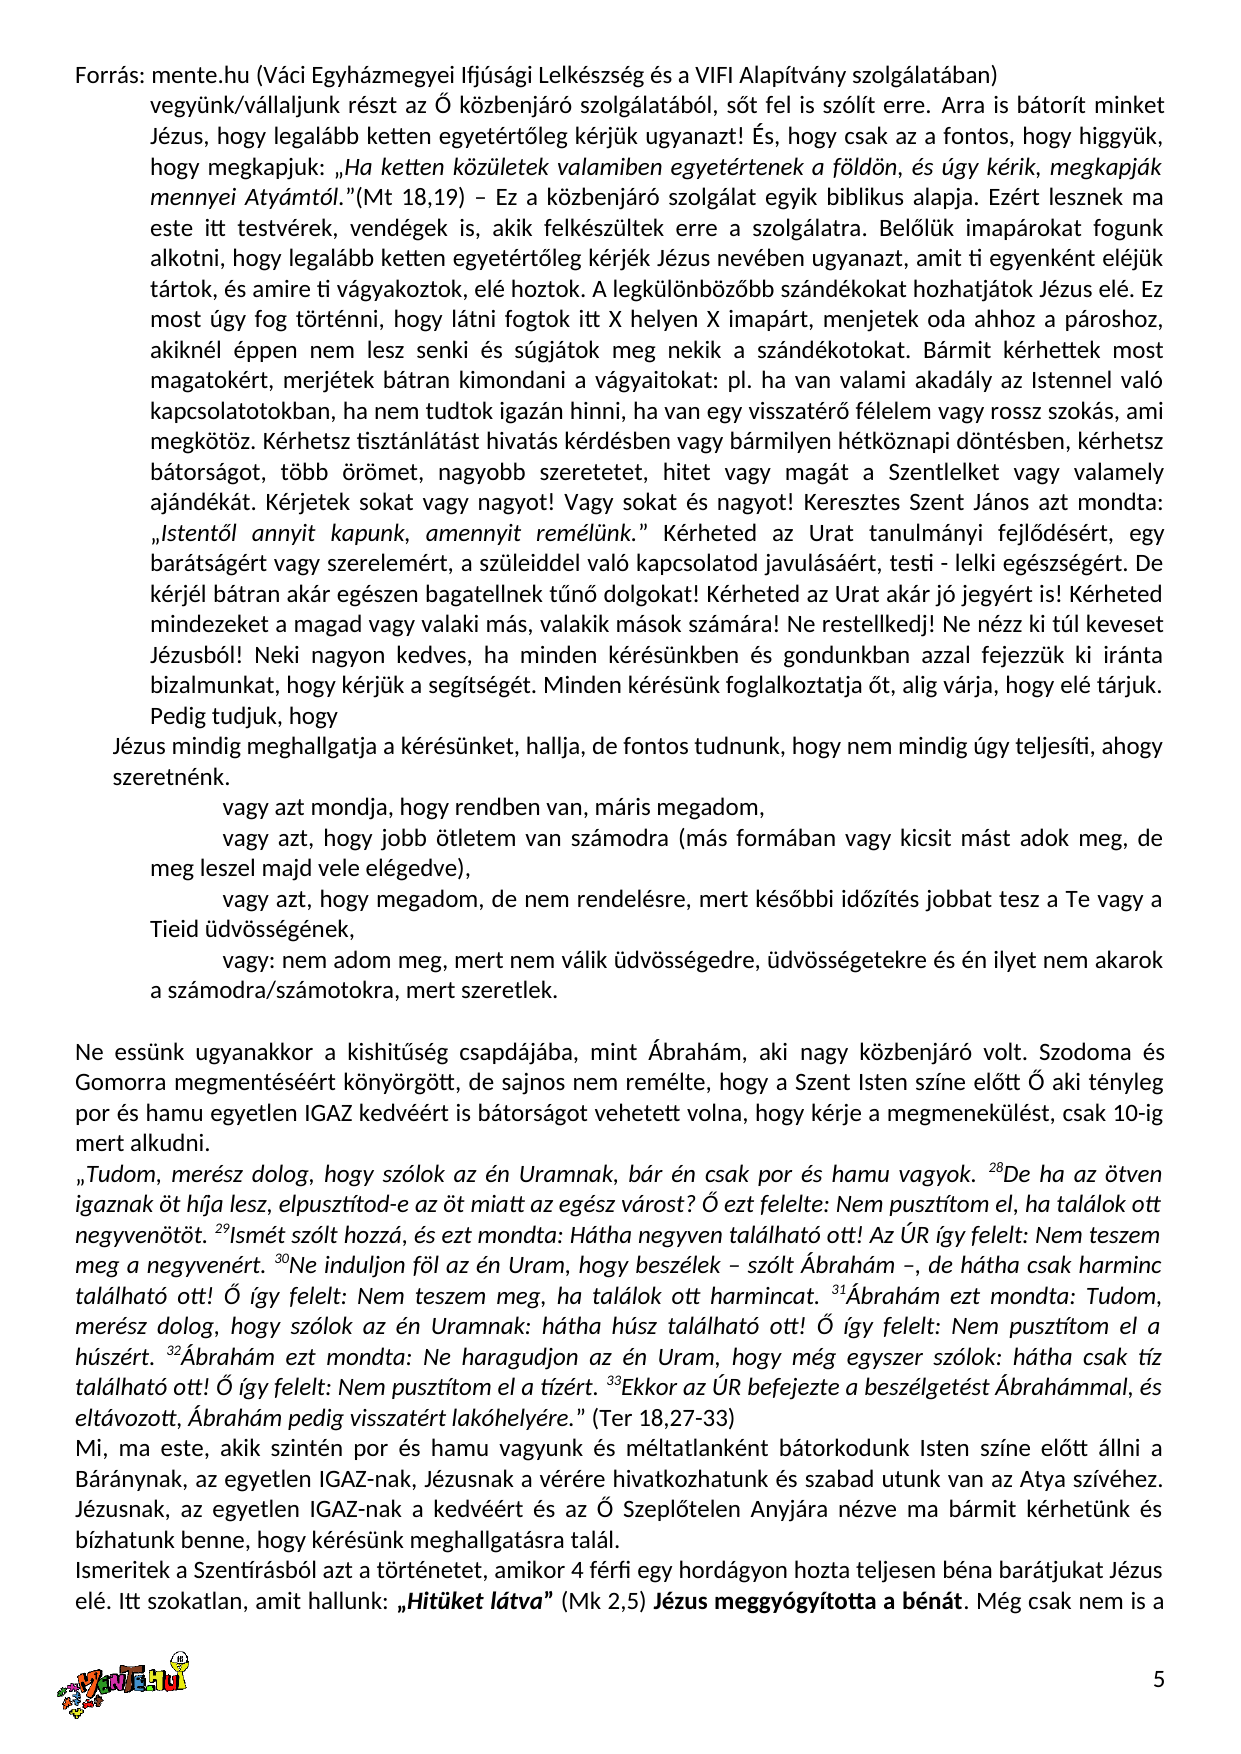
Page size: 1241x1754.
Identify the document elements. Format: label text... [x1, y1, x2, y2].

text Mi, ma este, akik szintén por és hamu vagyunk és méltatlanként bátorkodunk Isten színe előtt állni a Báránynak, az egyetlen IGAZ-nak, Jézusnak a vérére hivatkozhatunk és szabad utunk van az Atya szívéhez. Jézusnak, az egyetlen IGAZ-nak a kedvéért és az Ő Szeplőtelen Anyjára nézve ma bármit kérhetünk és bízhatunk benne, hogy kérésünk meghallgatásra talál. [75, 1432, 1165, 1554]
text „Tudom, merész dolog, hogy szólok az én Uramnak, bár én csak por és hamu vagyok. 28De ha az ötven igaznak öt híja lesz, elpusztítod-e az öt miatt az egész várost? Ő ezt felelte: Nem pusztítom el, ha találok ott negyvenötöt. 29Ismét szólt hozzá, és ezt mondta: Hátha negyven található ott! Az ÚR így felelt: Nem teszem meg a negyvenért. 30Ne induljon föl az én Uram, hogy beszélek – szólt Ábrahám –, de hátha csak harminc található ott! Ő így felelt: Nem teszem meg, ha találok ott harmincat. 31Ábrahám ezt mondta: Tudom, merész dolog, hogy szólok az én Uramnak: hátha húsz található ott! Ő így felelt: Nem pusztítom el a húszért. 32Ábrahám ezt mondta: Ne haragudjon az én Uram, hogy még egyszer szólok: hátha csak tíz található ott! Ő így felelt: Nem pusztítom el a tízért. 33Ekkor az ÚR befejezte a beszélgetést Ábrahámmal, és eltávozott, Ábrahám pedig visszatért lakóhelyére.” (Ter 18,27-33) [75, 1158, 1165, 1432]
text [75, 1554, 1165, 1616]
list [112, 89, 1165, 731]
list vagy azt, hogy jobb ötletem van számodra (más formában vagy kicsit mást adok meg, de meg leszel majd vele elégedve), [150, 822, 1165, 883]
list vagy: nem adom meg, mert nem válik üdvösségedre, üdvösségetekre és én ilyet nem akarok a számodra/számotokra, mert szeretlek. [150, 944, 1165, 1005]
list vagy azt mondja, hogy rendben van, máris megadom, [150, 792, 1165, 822]
text Jézus mindig meghallgatja a kérésünket, hallja, de fontos tudnunk, hogy nem mindig úgy teljesíti, ahogy szeretnénk. [112, 731, 1165, 792]
picture [55, 1642, 194, 1721]
text Ne essünk ugyanakkor a kishitűség csapdájába, mint Ábrahám, aki nagy közbenjáró volt. Szodoma és Gomorra megmentéséért könyörgött, de sajnos nem remélte, hogy a Szent Isten színe előtt Ő aki tényleg por és hamu egyetlen IGAZ kedvéért is bátorságot vehetett volna, hogy kérje a megmenekülést, csak 10-ig mert alkudni. [75, 1036, 1165, 1158]
list vagy azt, hogy megadom, de nem rendelésre, mert későbbi időzítés jobbat tesz a Te vagy a Tieid üdvösségének, [150, 883, 1165, 944]
